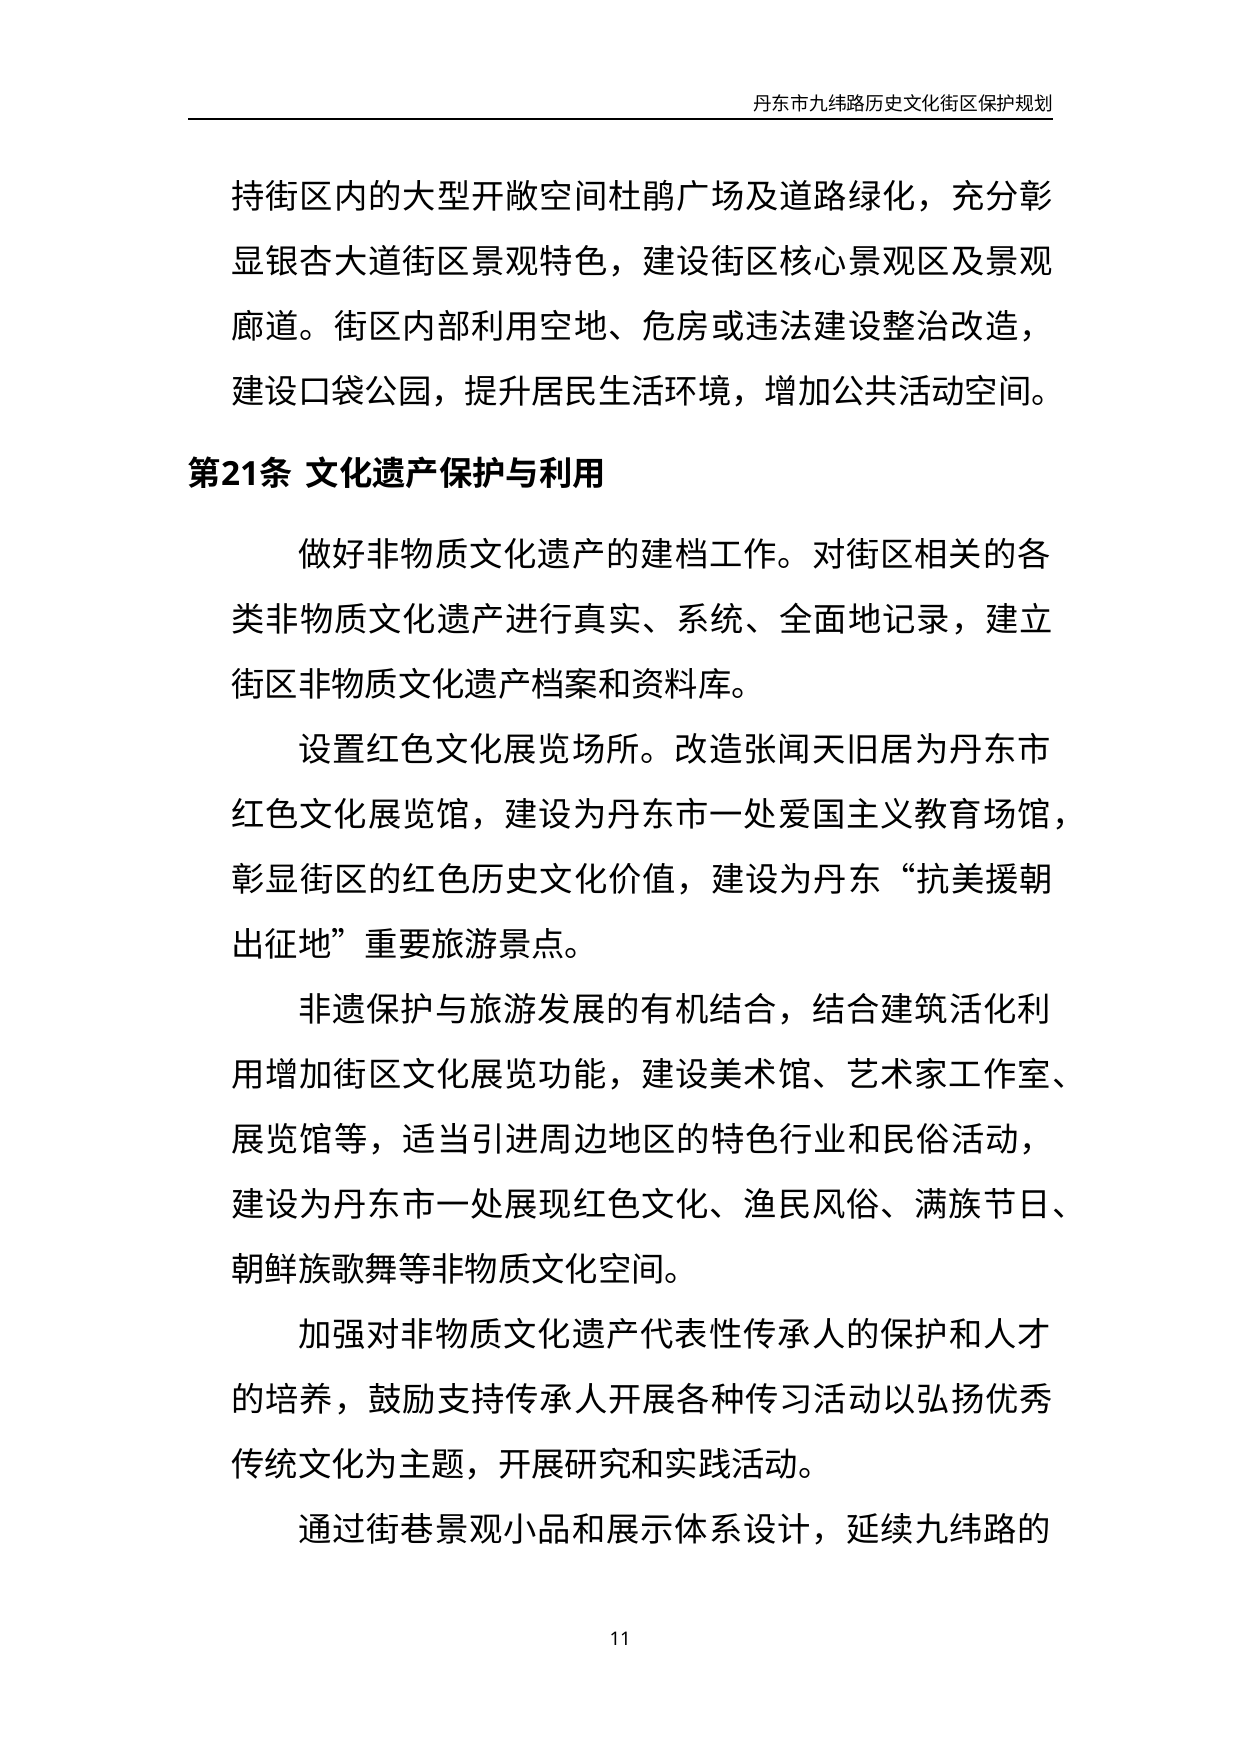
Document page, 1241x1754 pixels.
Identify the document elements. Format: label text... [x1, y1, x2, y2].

text 设置红色文化展览场所。改造张闻天旧居为丹东市红色文化展览馆，建设为丹东市一处爱国主义教育场馆，彰显街区的红色历史文化价值，建设为丹东“抗美援朝出征地”重要旅游景点。 [231, 714, 1053, 974]
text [231, 162, 1053, 422]
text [231, 1494, 1053, 1559]
text 做好非物质文化遗产的建档工作。对街区相关的各类非物质文化遗产进行真实、系统、全面地记录，建立街区非物质文化遗产档案和资料库。 [231, 519, 1053, 714]
text 非遗保护与旅游发展的有机结合，结合建筑活化利用增加街区文化展览功能，建设美术馆、艺术家工作室、展览馆等，适当引进周边地区的特色行业和民俗活动，建设为丹东市一处展现红色文化、渔民风俗、满族节日、朝鲜族歌舞等非物质文化空间。 [231, 974, 1053, 1299]
list 文化遗产保护与利用 [187, 438, 1053, 503]
text 加强对非物质文化遗产代表性传承人的保护和人才的培养，鼓励支持传承人开展各种传习活动以弘扬优秀传统文化为主题，开展研究和实践活动。 [231, 1299, 1053, 1494]
